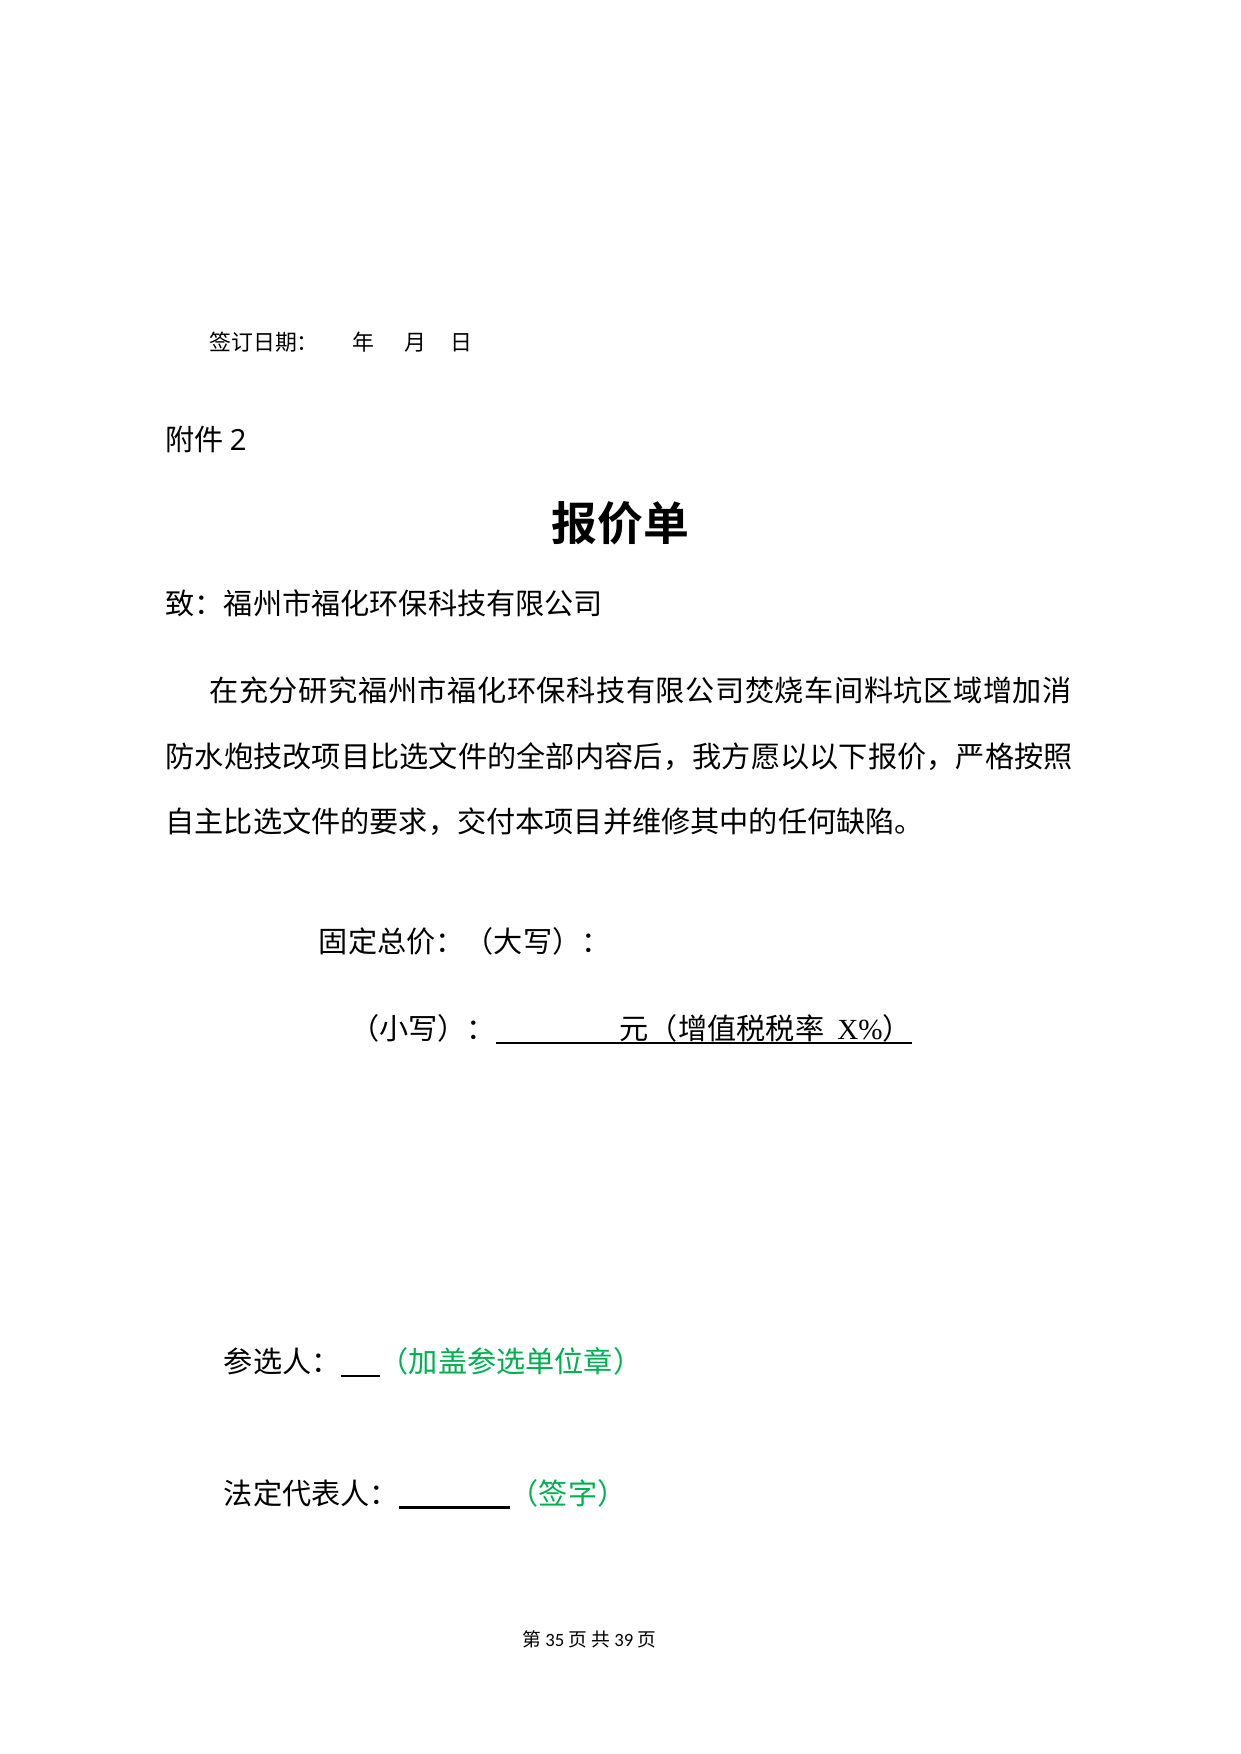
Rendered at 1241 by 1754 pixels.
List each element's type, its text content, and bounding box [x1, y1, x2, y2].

text 在充分研究福州市福化环保科技有限公司焚烧车间料坑区域增加消防水炮技改项目比选文件的全部内容后，我方愿以以下报价，严格按照自主比选文件的要求，交付本项目并维修其中的任何缺陷。 [165, 656, 1075, 853]
table_header 固定总价：（大写）： （小写）： 元（增值税税率 X%） [164, 853, 1110, 1165]
text 法定代表人： （签字） [165, 1459, 1075, 1524]
text 签订日期： 年 月 日 [165, 325, 1075, 356]
text 致：福州市福化环保科技有限公司 [165, 569, 1075, 635]
text 报价单 [165, 471, 1075, 569]
text 附件2 [165, 405, 1075, 471]
text 参选人： （加盖参选单位章） [165, 1327, 1075, 1393]
